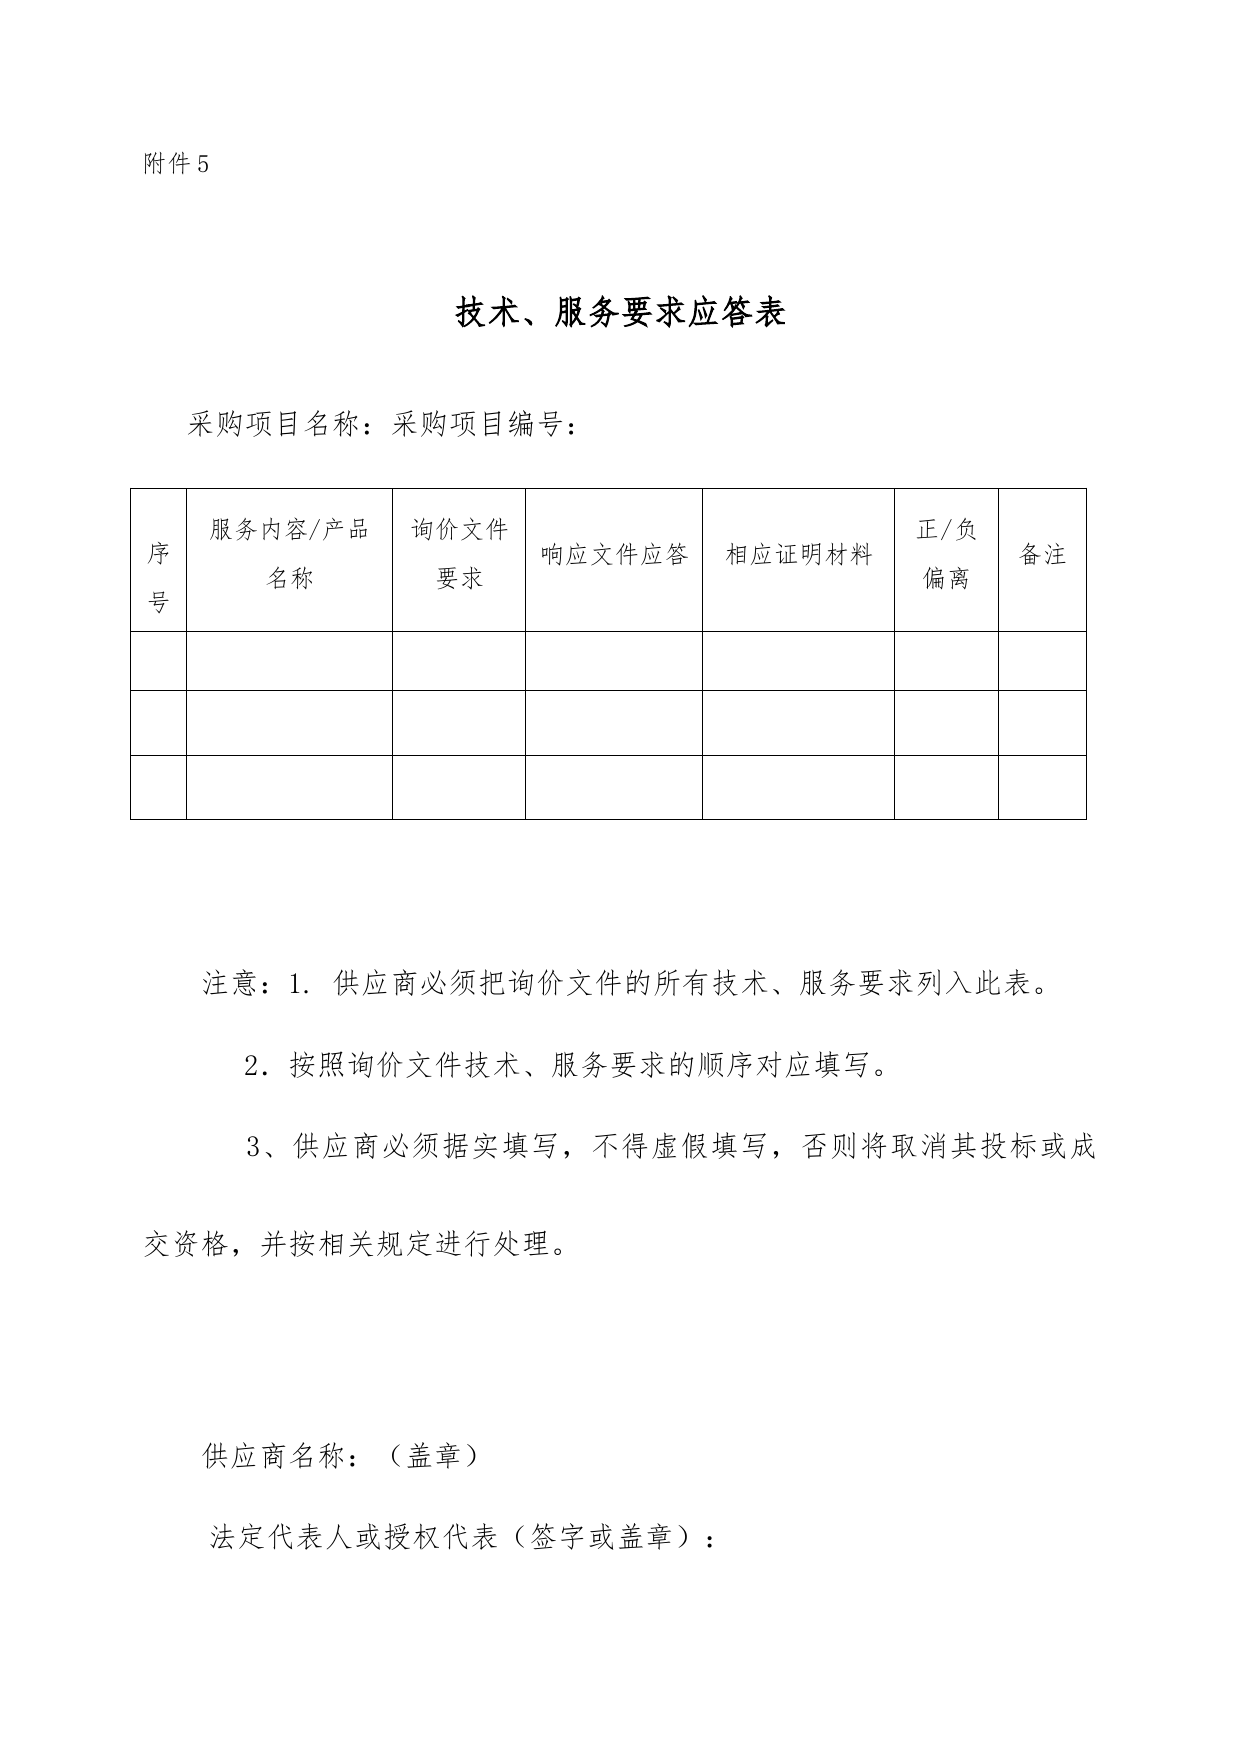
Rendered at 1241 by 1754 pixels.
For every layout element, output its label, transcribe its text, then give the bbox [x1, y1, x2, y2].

table_cell [131, 691, 186, 755]
text 2．按照询价文件技术、服务要求的顺序对应填写。 [142, 1030, 1098, 1095]
text 采购项目名称：采购项目编号： [142, 389, 1098, 454]
table_cell [999, 756, 1086, 819]
text 技术、服务要求应答表 [142, 276, 1098, 341]
table_cell [393, 632, 525, 690]
table_cell [895, 691, 998, 755]
table_cell [703, 756, 894, 819]
table_cell [703, 632, 894, 690]
text 供应商名称：（盖章） [142, 1421, 1098, 1486]
table_cell [187, 691, 392, 755]
table_header 响应文件应答 [526, 489, 702, 631]
table_header 序号 [131, 489, 186, 631]
table_header 相应证明材料 [703, 489, 894, 631]
table_cell [131, 756, 186, 819]
table_cell [187, 756, 392, 819]
text 3、供应商必须据实填写，不得虚假填写，否则将取消其投标或成交资格，并按相关规定进行处理。 [142, 1112, 1098, 1274]
text 注意：1. 供应商必须把询价文件的所有技术、服务要求列入此表。 [142, 948, 1098, 1013]
text 法定代表人或授权代表（签字或盖章）： [142, 1503, 1098, 1568]
table_header 询价文件要求 [393, 489, 525, 631]
table_cell [393, 756, 525, 819]
table_cell [703, 691, 894, 755]
text 附件5 [142, 146, 1098, 178]
table_cell [895, 632, 998, 690]
table_cell [999, 691, 1086, 755]
table_cell [999, 632, 1086, 690]
table_cell [895, 756, 998, 819]
table_cell [526, 691, 702, 755]
table_cell [131, 632, 186, 690]
table_header 服务内容/产品名称 [187, 489, 392, 631]
table_header 正/负偏离 [895, 489, 998, 631]
table_cell [526, 632, 702, 690]
table_header 备注 [999, 489, 1086, 631]
table_cell [393, 691, 525, 755]
table_cell [187, 632, 392, 690]
table_cell [526, 756, 702, 819]
